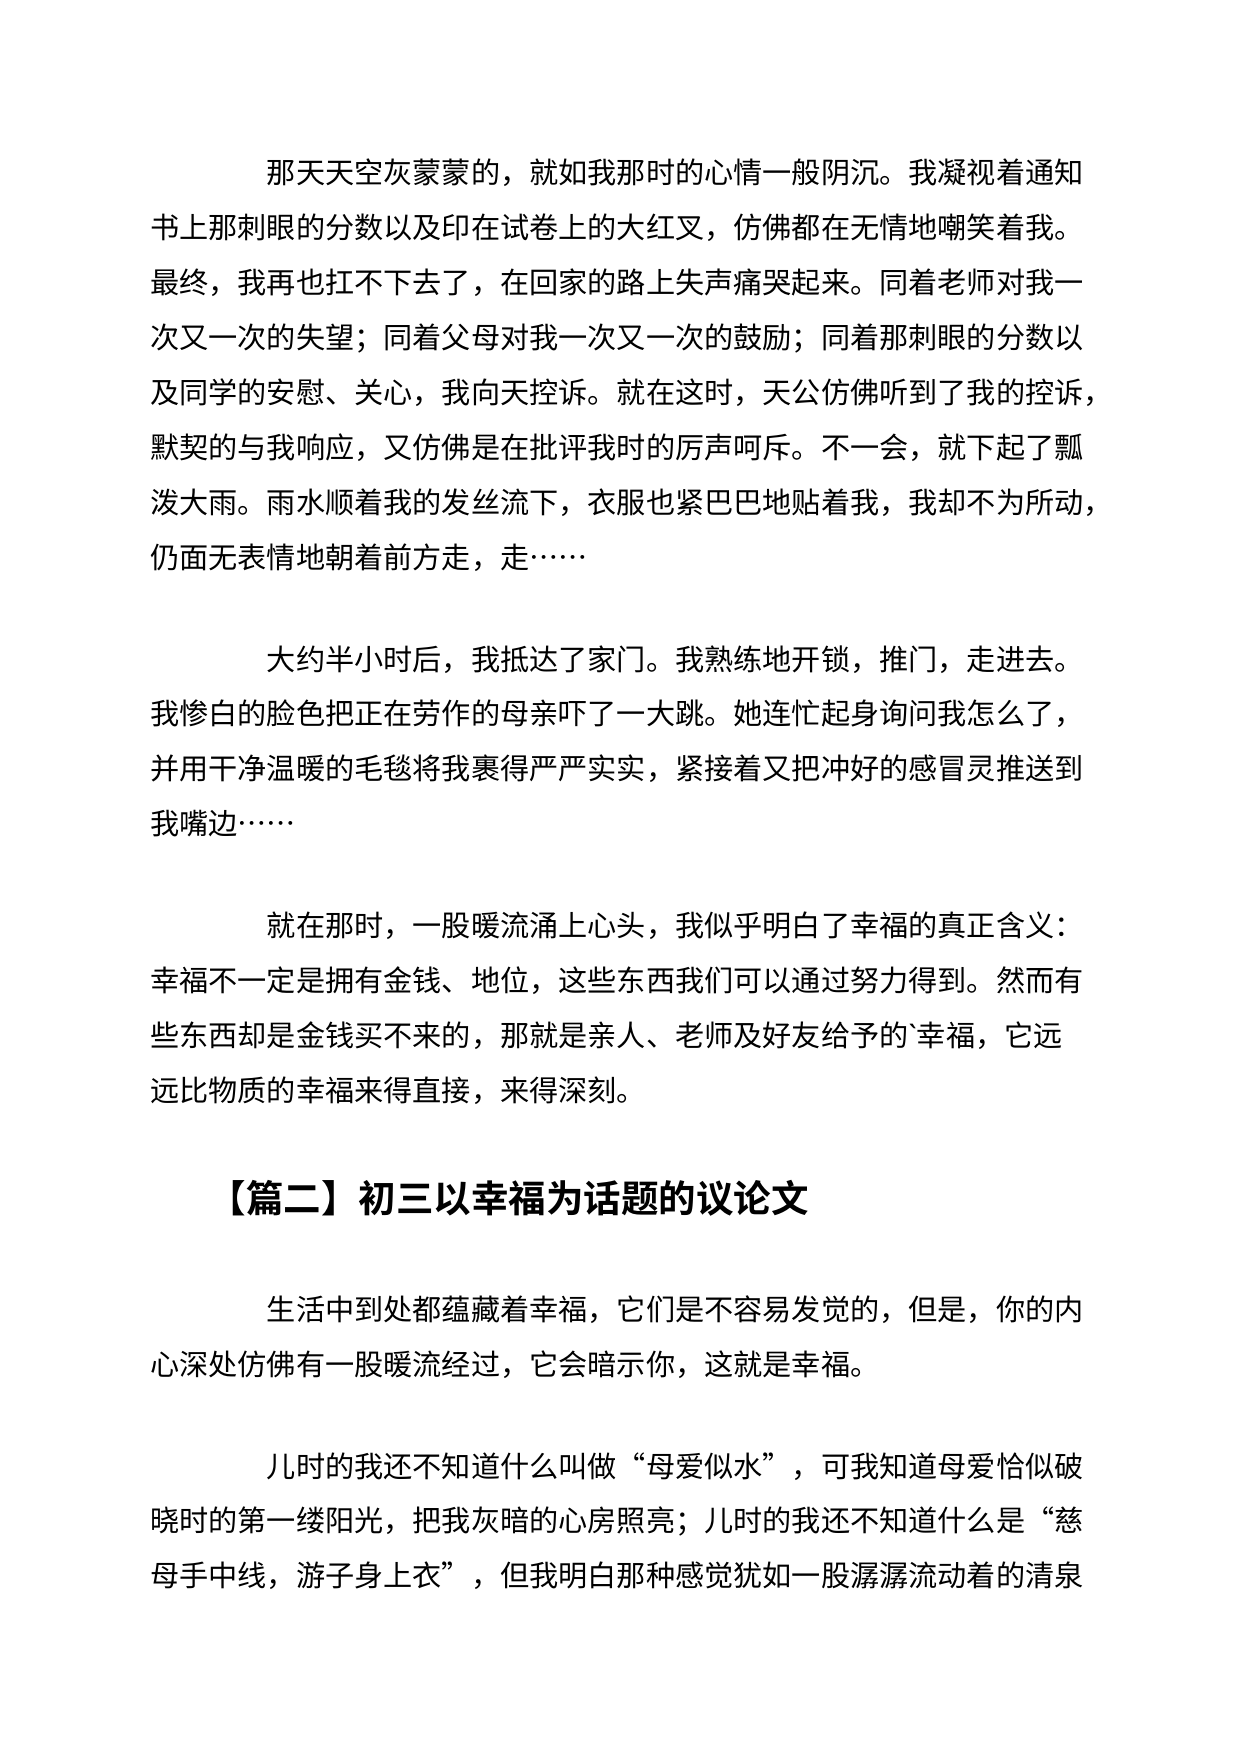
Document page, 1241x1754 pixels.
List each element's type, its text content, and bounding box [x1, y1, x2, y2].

text 那天天空灰蒙蒙的，就如我那时的心情一般阴沉。我凝视着通知书上那刺眼的分数以及印在试卷上的大红叉，仿佛都在无情地嘲笑着我。最终，我再也扛不下去了，在回家的路上失声痛哭起来。同着老师对我一次又一次的失望；同着父母对我一次又一次的鼓励；同着那刺眼的分数以及同学的安慰、关心，我向天控诉。就在这时，天公仿佛听到了我的控诉，默契的与我响应，又仿佛是在批评我时的厉声呵斥。不一会，就下起了瓢泼大雨。雨水顺着我的发丝流下，衣服也紧巴巴地贴着我，我却不为所动，仍面无表情地朝着前方走，走…… [150, 150, 1090, 577]
text 【篇二】初三以幸福为话题的议论文 [150, 1169, 1090, 1223]
text 就在那时，一股暖流涌上心头，我似乎明白了幸福的真正含义：幸福不一定是拥有金钱、地位，这些东西我们可以通过努力得到。然而有些东西却是金钱买不来的，那就是亲人、老师及好友给予的`幸福，它远远比物质的幸福来得直接，来得深刻。 [150, 902, 1090, 1109]
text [150, 1443, 1090, 1595]
text 大约半小时后，我抵达了家门。我熟练地开锁，推门，走进去。我惨白的脸色把正在劳作的母亲吓了一大跳。她连忙起身询问我怎么了，并用干净温暖的毛毯将我裹得严严实实，紧接着又把冲好的感冒灵推送到我嘴边…… [150, 636, 1090, 843]
text 生活中到处都蕴藏着幸福，它们是不容易发觉的，但是，你的内心深处仿佛有一股暖流经过，它会暗示你，这就是幸福。 [150, 1286, 1090, 1384]
